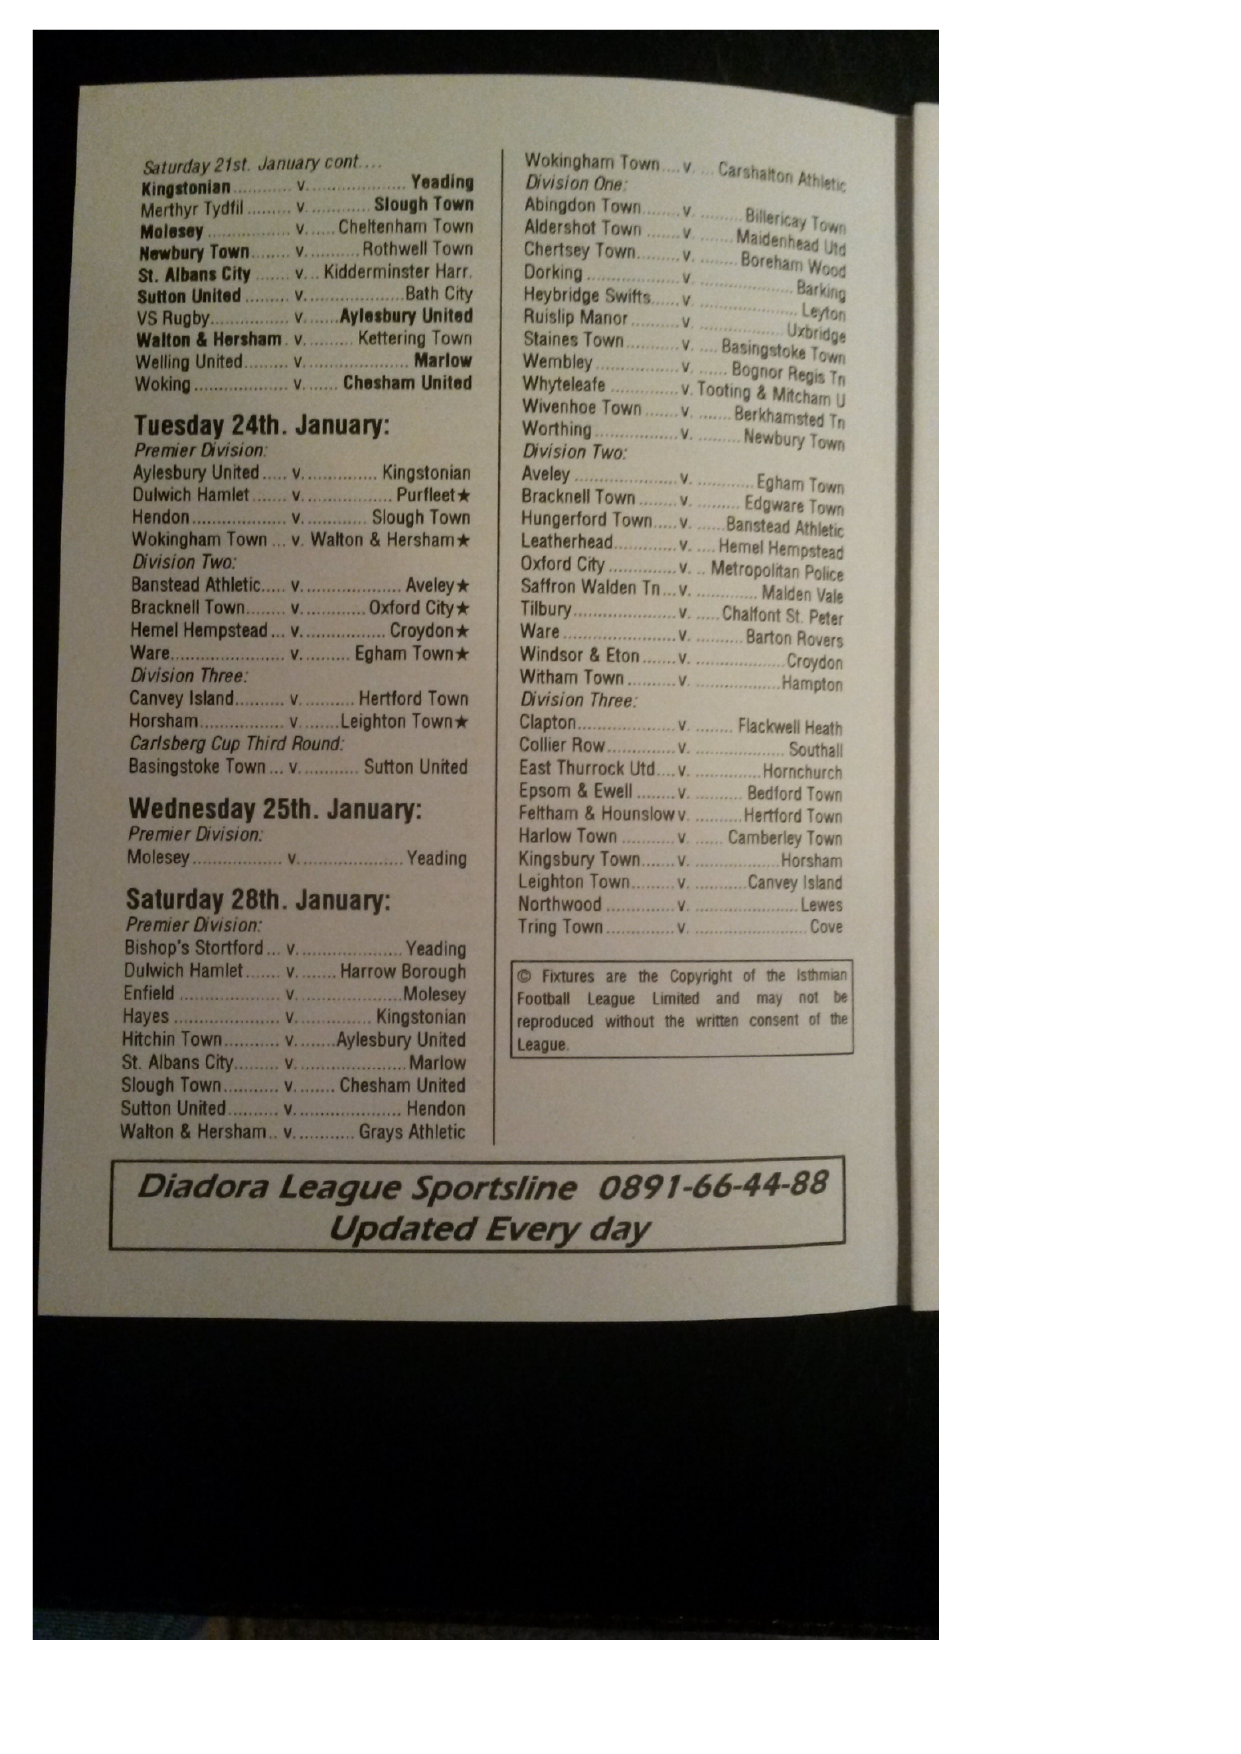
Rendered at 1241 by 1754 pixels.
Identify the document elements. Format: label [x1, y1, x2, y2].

picture [34, 32, 939, 1640]
